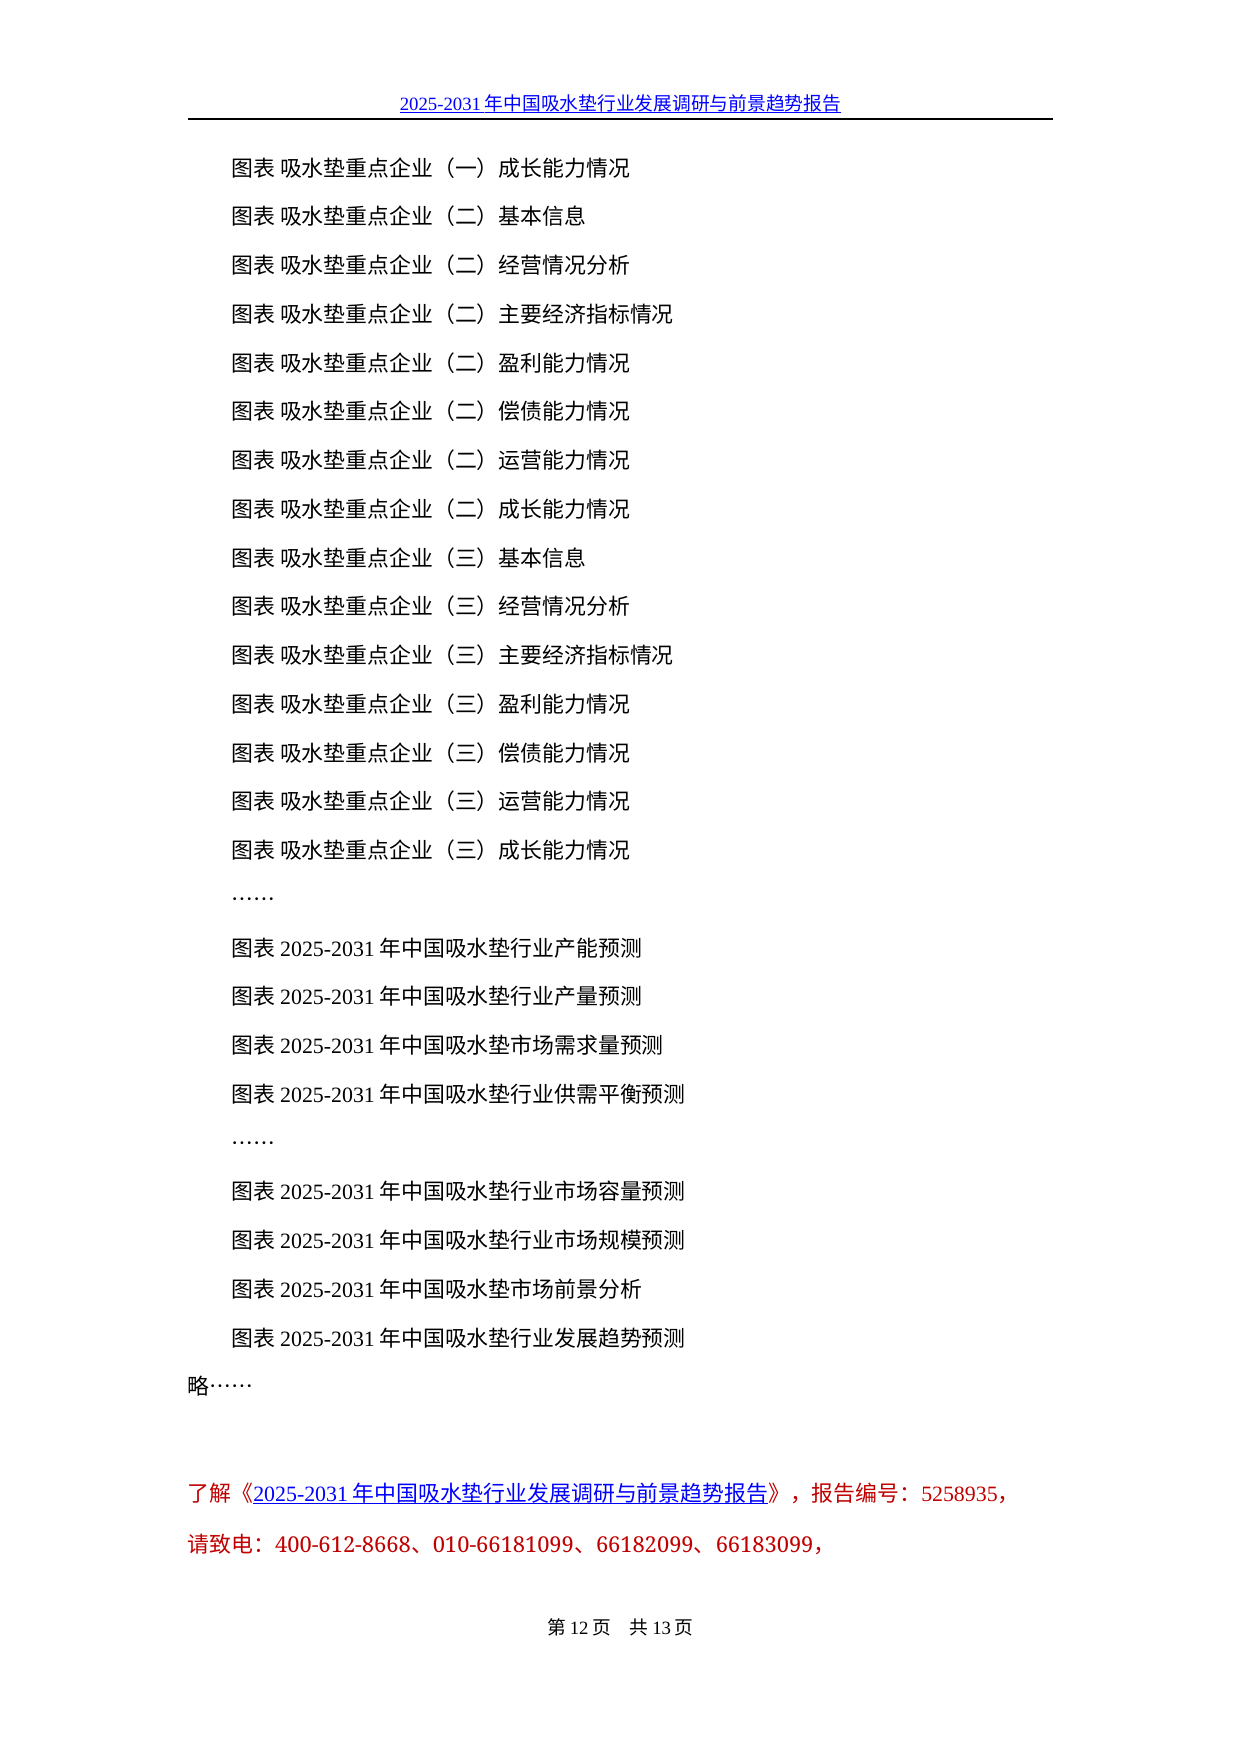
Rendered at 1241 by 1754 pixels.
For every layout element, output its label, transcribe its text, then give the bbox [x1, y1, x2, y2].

text 了解《2025-2031年中国吸水垫行业发展调研与前景趋势报告》，报告编号：5258935， [187, 1475, 1053, 1508]
text 请致电：400-612-8668、010-66181099、66182099、66183099， [187, 1527, 1053, 1559]
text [187, 150, 1053, 1401]
